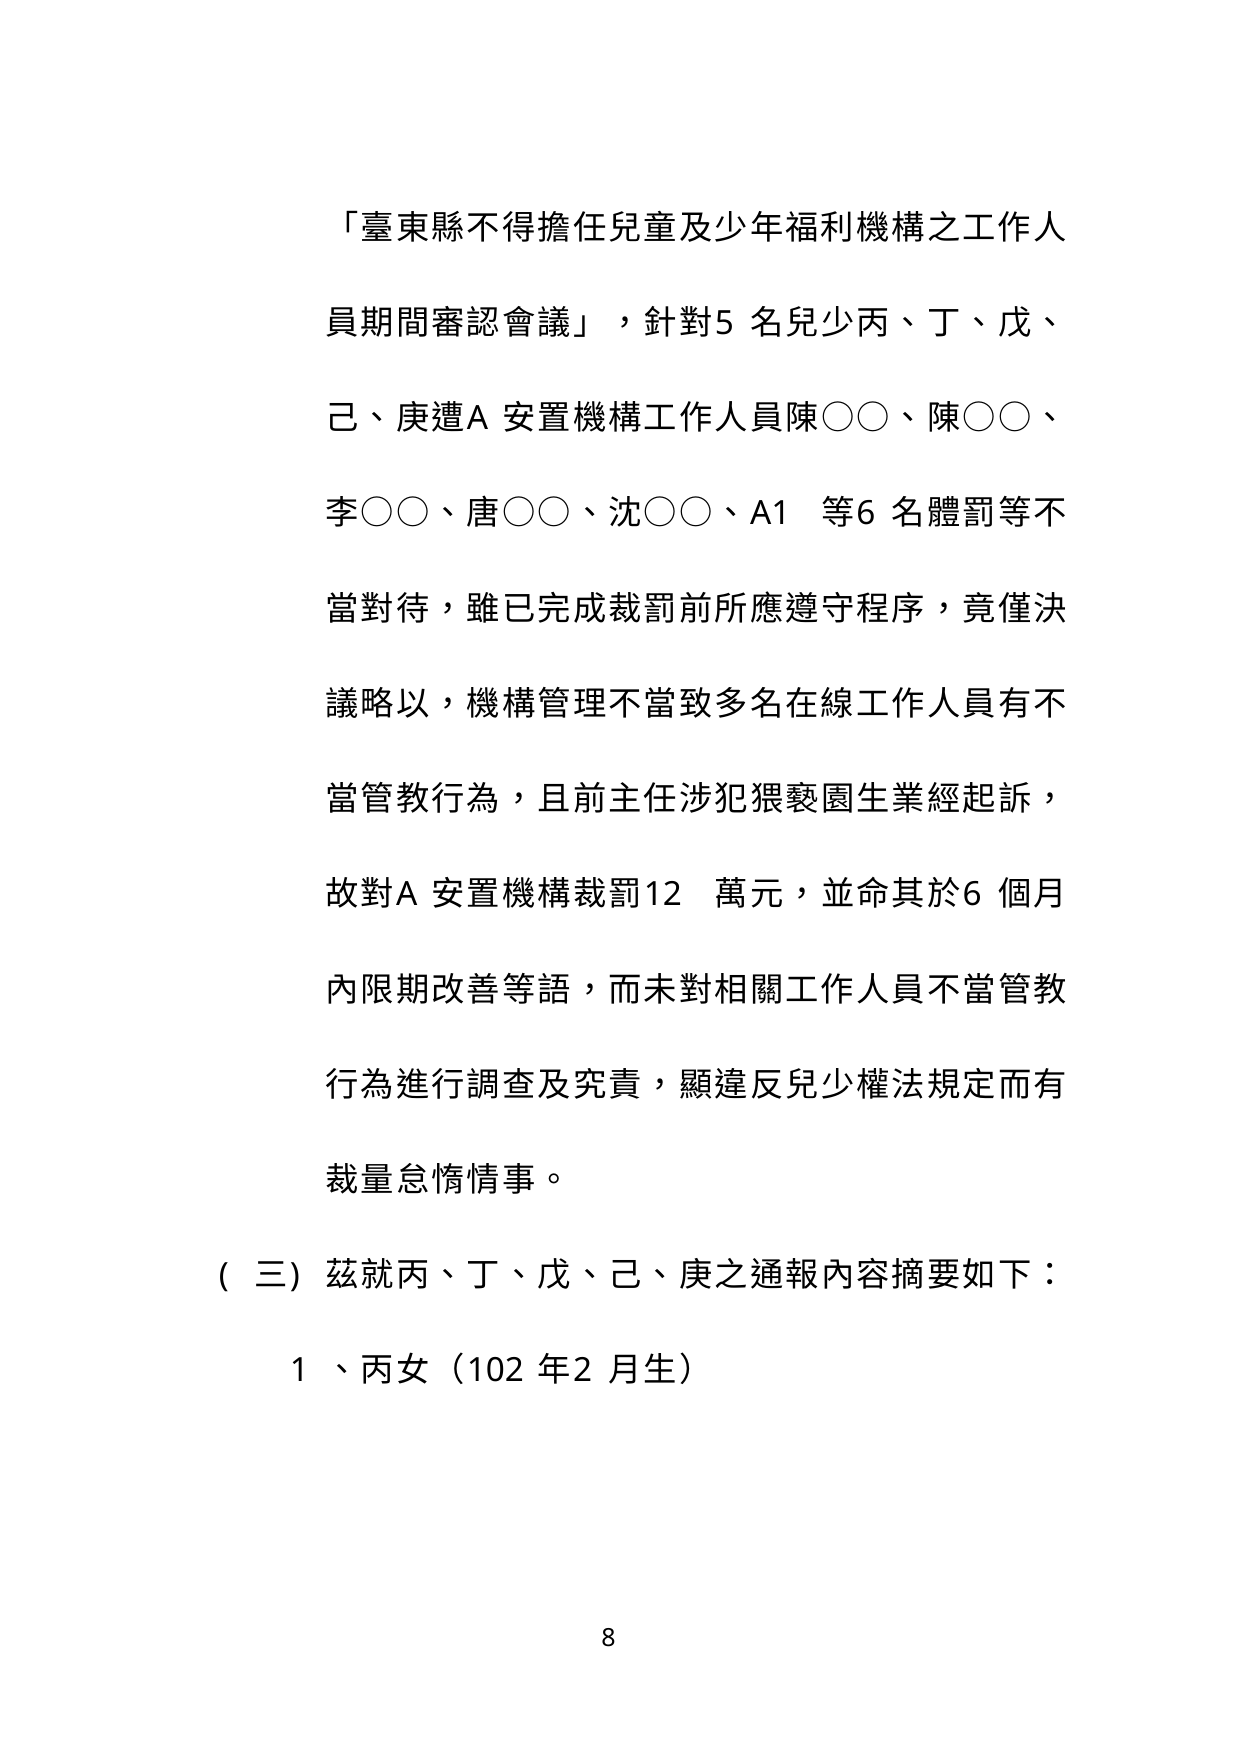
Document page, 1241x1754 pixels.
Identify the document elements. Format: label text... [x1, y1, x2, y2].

subtitle 丙女（102年2月生） [272, 1320, 1069, 1415]
subtitle 茲就丙、丁、戊、己、庚之通報內容摘要如下： [219, 1224, 1069, 1320]
